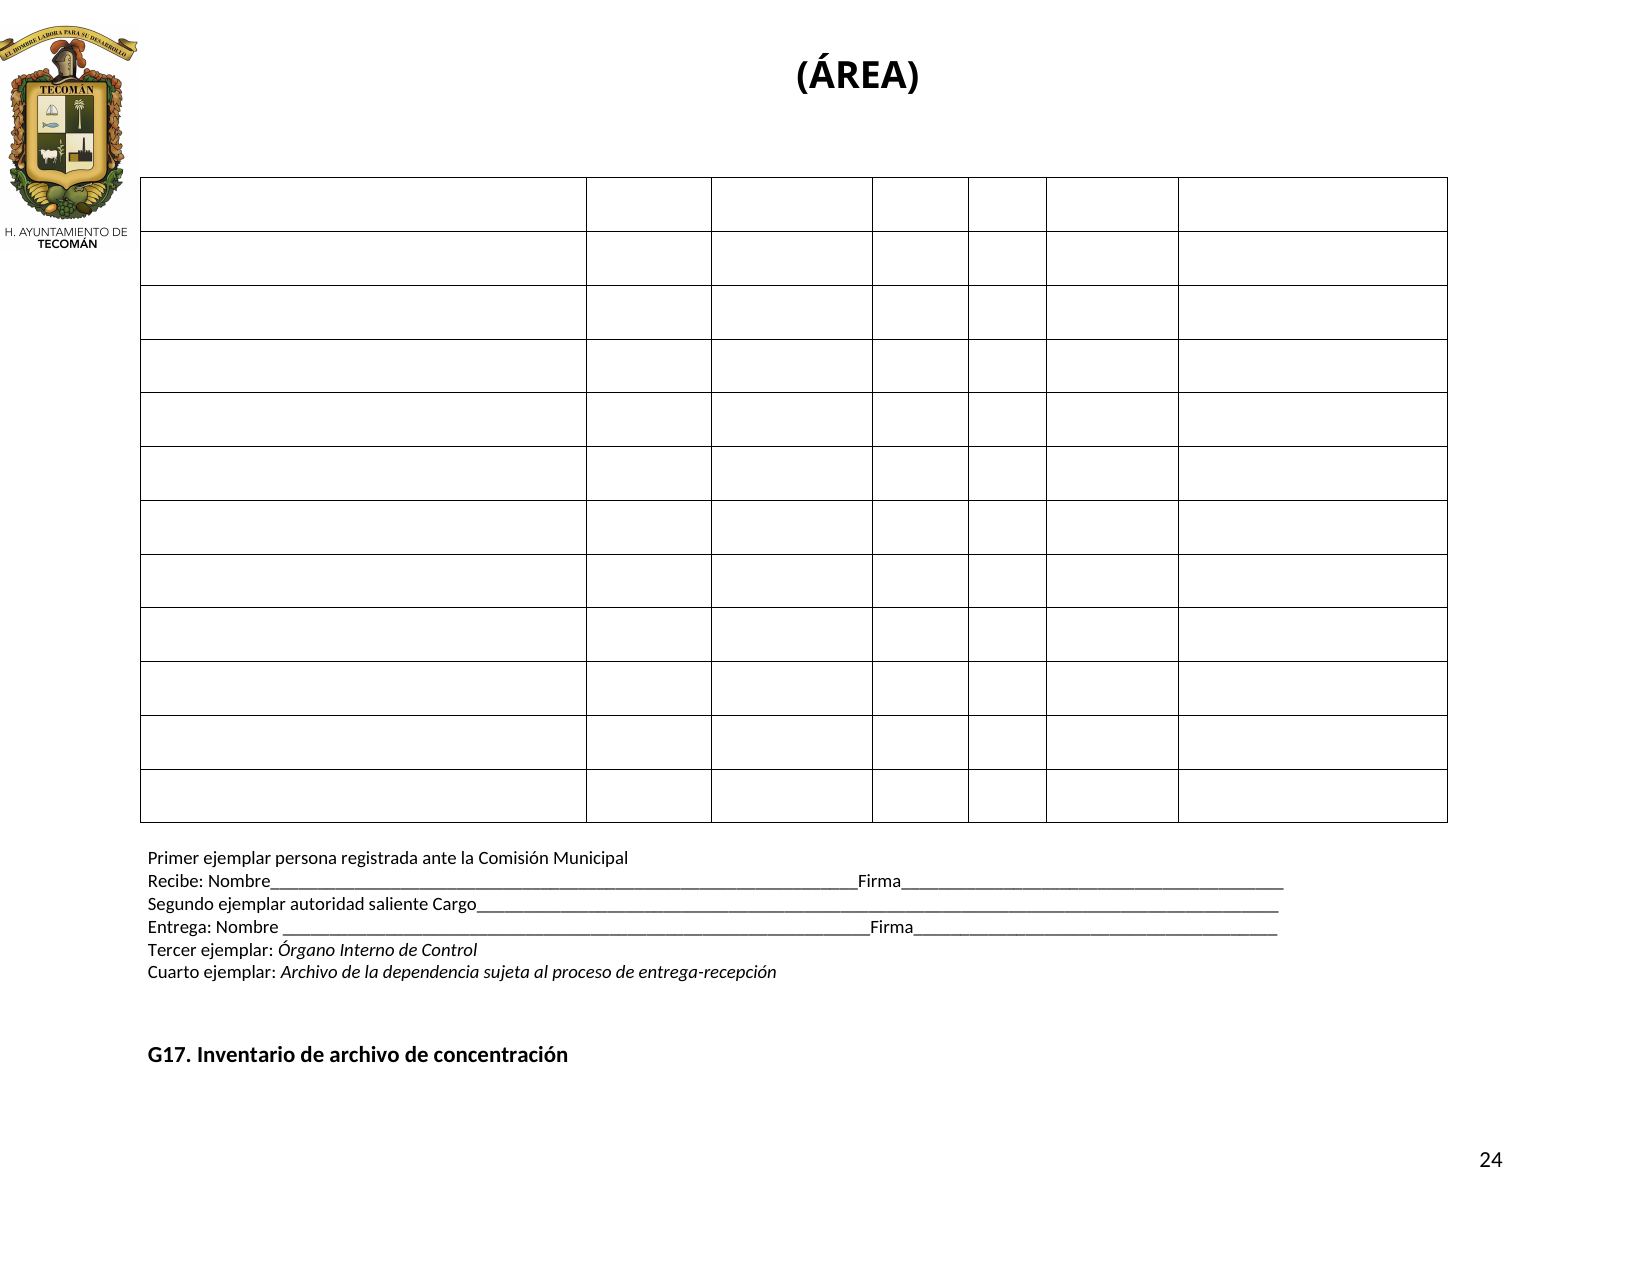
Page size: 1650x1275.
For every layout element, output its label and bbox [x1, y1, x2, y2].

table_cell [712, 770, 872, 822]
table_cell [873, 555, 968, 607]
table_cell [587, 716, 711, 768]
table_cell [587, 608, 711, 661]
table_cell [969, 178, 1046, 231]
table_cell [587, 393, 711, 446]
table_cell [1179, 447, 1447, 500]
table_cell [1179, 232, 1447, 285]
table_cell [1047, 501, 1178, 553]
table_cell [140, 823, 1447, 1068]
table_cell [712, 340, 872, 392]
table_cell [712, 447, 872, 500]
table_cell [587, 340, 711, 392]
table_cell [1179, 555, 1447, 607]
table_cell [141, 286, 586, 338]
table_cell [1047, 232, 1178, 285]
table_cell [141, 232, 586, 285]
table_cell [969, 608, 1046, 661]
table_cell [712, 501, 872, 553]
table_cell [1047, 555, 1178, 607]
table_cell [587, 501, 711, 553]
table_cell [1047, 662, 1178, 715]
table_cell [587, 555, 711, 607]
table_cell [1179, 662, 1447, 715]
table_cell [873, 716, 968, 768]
picture [0, 23, 140, 250]
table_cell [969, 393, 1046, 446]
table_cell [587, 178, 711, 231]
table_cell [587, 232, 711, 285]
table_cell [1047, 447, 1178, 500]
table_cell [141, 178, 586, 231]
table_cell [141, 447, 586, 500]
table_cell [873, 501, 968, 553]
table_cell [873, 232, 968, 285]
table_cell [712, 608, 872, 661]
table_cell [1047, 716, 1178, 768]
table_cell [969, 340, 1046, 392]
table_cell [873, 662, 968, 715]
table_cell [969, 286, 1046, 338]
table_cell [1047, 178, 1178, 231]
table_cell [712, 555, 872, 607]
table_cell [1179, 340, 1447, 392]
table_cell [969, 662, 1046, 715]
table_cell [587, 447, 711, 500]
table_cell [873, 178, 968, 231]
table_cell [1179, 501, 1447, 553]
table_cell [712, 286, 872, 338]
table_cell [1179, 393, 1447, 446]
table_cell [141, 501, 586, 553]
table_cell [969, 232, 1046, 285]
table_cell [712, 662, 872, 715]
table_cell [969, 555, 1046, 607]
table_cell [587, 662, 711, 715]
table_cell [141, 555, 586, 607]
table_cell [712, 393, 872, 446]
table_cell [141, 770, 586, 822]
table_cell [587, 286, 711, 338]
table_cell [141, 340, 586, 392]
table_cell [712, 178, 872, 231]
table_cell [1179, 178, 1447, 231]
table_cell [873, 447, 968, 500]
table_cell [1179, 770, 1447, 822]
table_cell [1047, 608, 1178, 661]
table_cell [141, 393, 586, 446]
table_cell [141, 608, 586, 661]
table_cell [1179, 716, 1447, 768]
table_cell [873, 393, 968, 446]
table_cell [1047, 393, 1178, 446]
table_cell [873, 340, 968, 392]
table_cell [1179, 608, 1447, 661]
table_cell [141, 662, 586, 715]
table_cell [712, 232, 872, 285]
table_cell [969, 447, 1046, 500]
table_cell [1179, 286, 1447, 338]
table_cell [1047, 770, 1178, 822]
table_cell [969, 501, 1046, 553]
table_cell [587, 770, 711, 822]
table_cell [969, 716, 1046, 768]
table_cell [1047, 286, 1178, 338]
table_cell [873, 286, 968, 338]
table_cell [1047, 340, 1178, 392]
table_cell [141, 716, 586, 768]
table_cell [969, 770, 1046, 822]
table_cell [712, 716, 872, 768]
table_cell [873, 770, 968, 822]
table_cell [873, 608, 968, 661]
